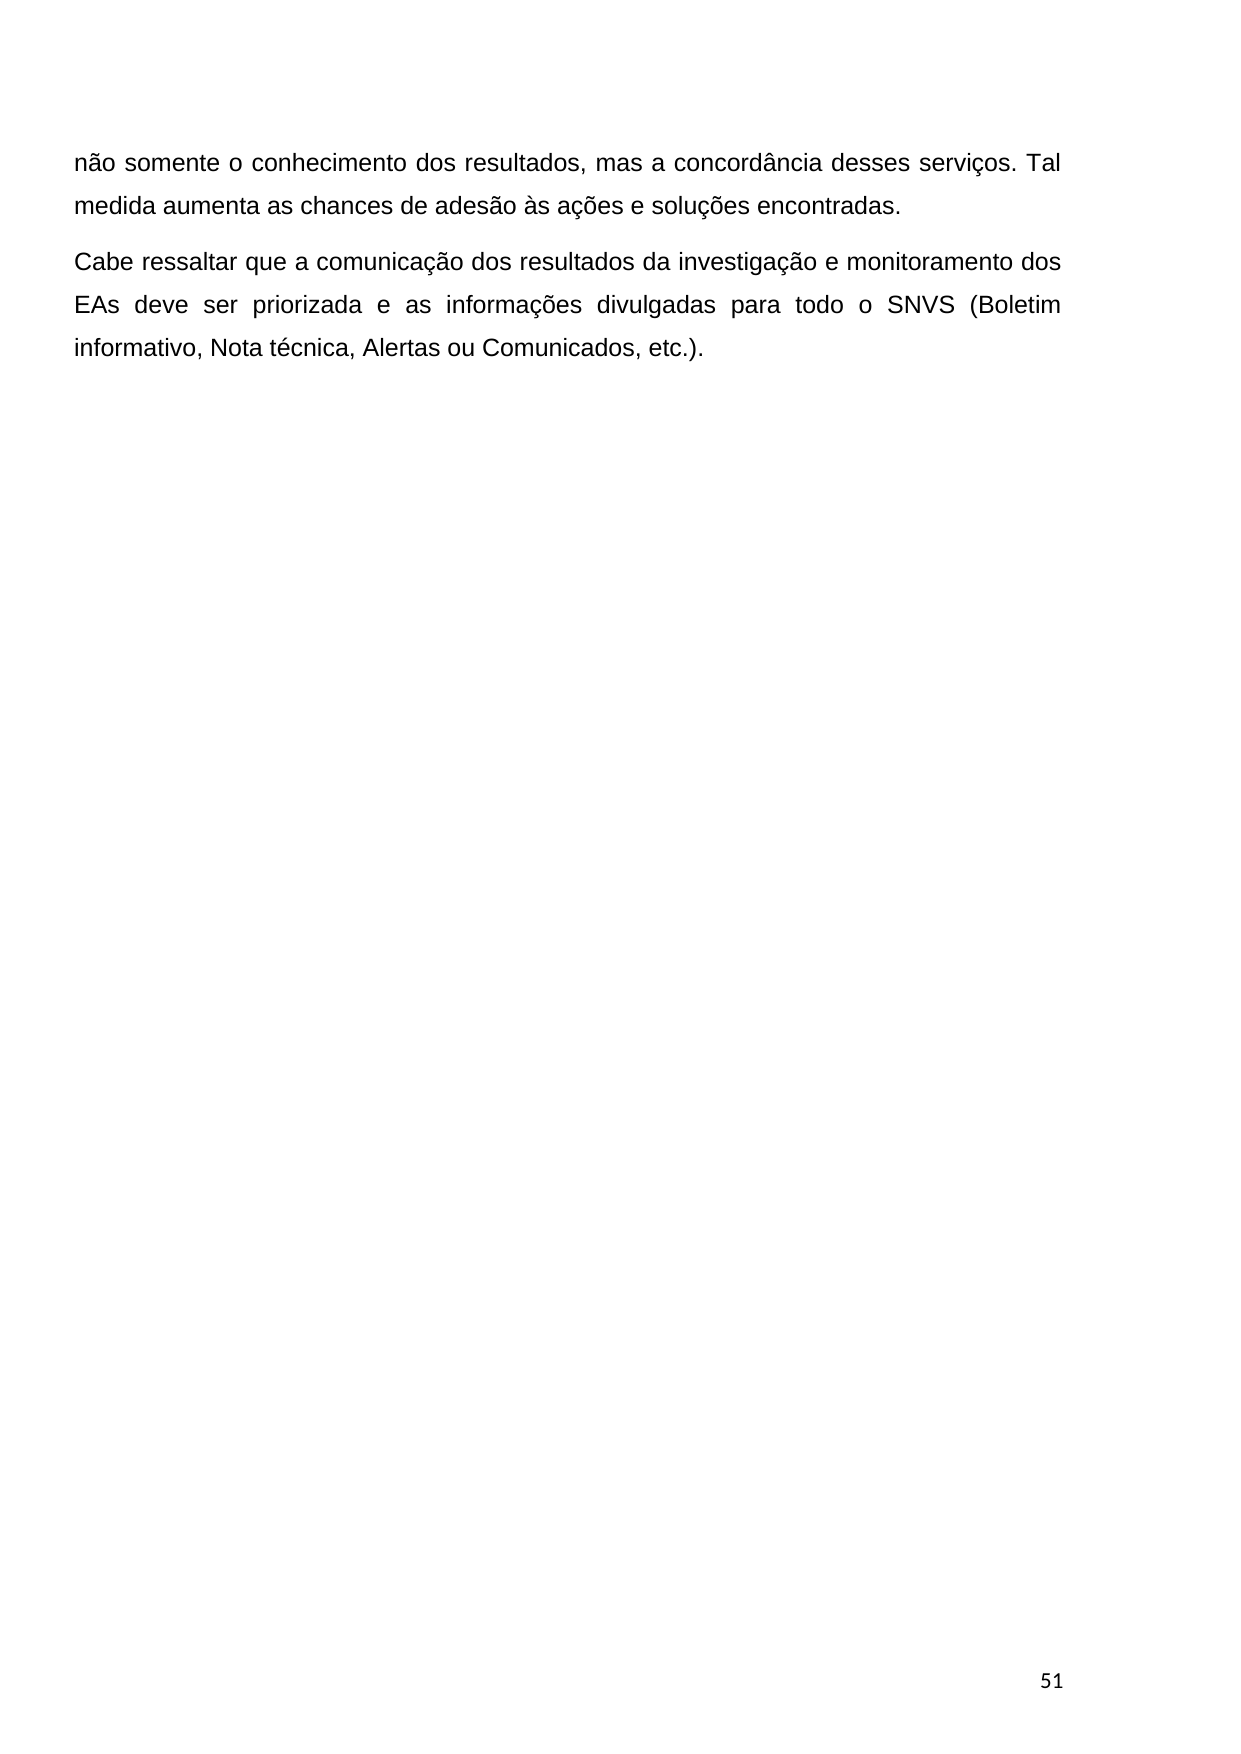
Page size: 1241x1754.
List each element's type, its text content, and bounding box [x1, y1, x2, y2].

text Cabe ressaltar que a comunicação dos resultados da investigação e monitoramento dos EAs deve ser priorizada e as informações divulgadas para todo o SNVS (Boletim informativo, Nota técnica, Alertas ou Comunicados, etc.). [74, 246, 1063, 361]
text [74, 148, 1063, 219]
